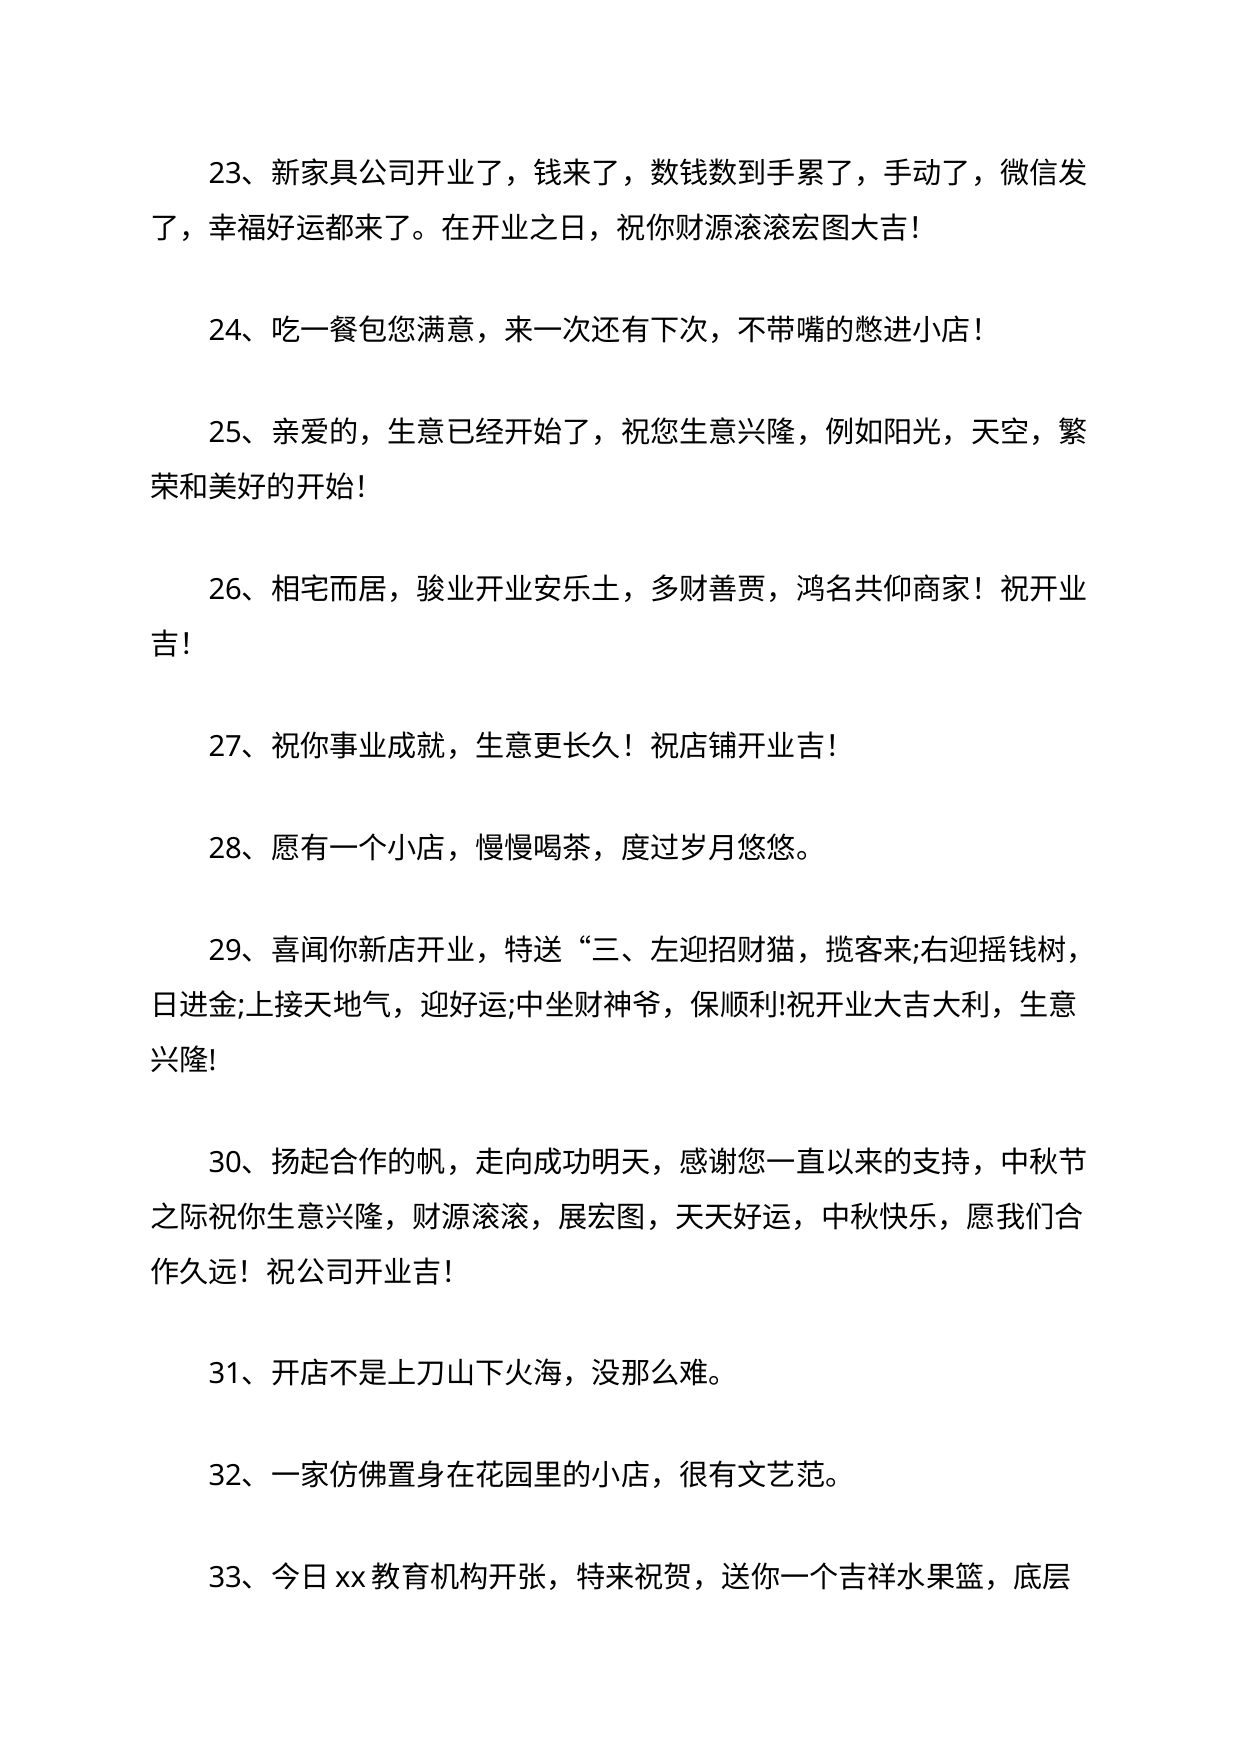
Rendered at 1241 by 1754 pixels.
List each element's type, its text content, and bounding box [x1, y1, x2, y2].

text 25、亲爱的，生意已经开始了，祝您生意兴隆，例如阳光，天空，繁荣和美好的开始！ [150, 409, 1090, 506]
text 23、新家具公司开业了，钱来了，数钱数到手累了，手动了，微信发了，幸福好运都来了。在开业之日，祝你财源滚滚宏图大吉！ [150, 150, 1090, 247]
text 29、喜闻你新店开业，特送“三、左迎招财猫，揽客来;右迎摇钱树，日进金;上接天地气，迎好运;中坐财神爷，保顺利!祝开业大吉大利，生意兴隆! [150, 926, 1090, 1079]
text 28、愿有一个小店，慢慢喝茶，度过岁月悠悠。 [150, 824, 1090, 867]
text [150, 1554, 1090, 1596]
text 32、一家仿佛置身在花园里的小店，很有文艺范。 [150, 1452, 1090, 1494]
text 27、祝你事业成就，生意更长久！祝店铺开业吉！ [150, 722, 1090, 765]
text 26、相宅而居，骏业开业安乐土，多财善贾，鸿名共仰商家！祝开业吉！ [150, 566, 1090, 663]
text 31、开店不是上刀山下火海，没那么难。 [150, 1350, 1090, 1392]
text 24、吃一餐包您满意，来一次还有下次，不带嘴的憋进小店！ [150, 307, 1090, 349]
text 30、扬起合作的帆，走向成功明天，感谢您一直以来的支持，中秋节之际祝你生意兴隆，财源滚滚，展宏图，天天好运，中秋快乐，愿我们合作久远！祝公司开业吉！ [150, 1138, 1090, 1290]
